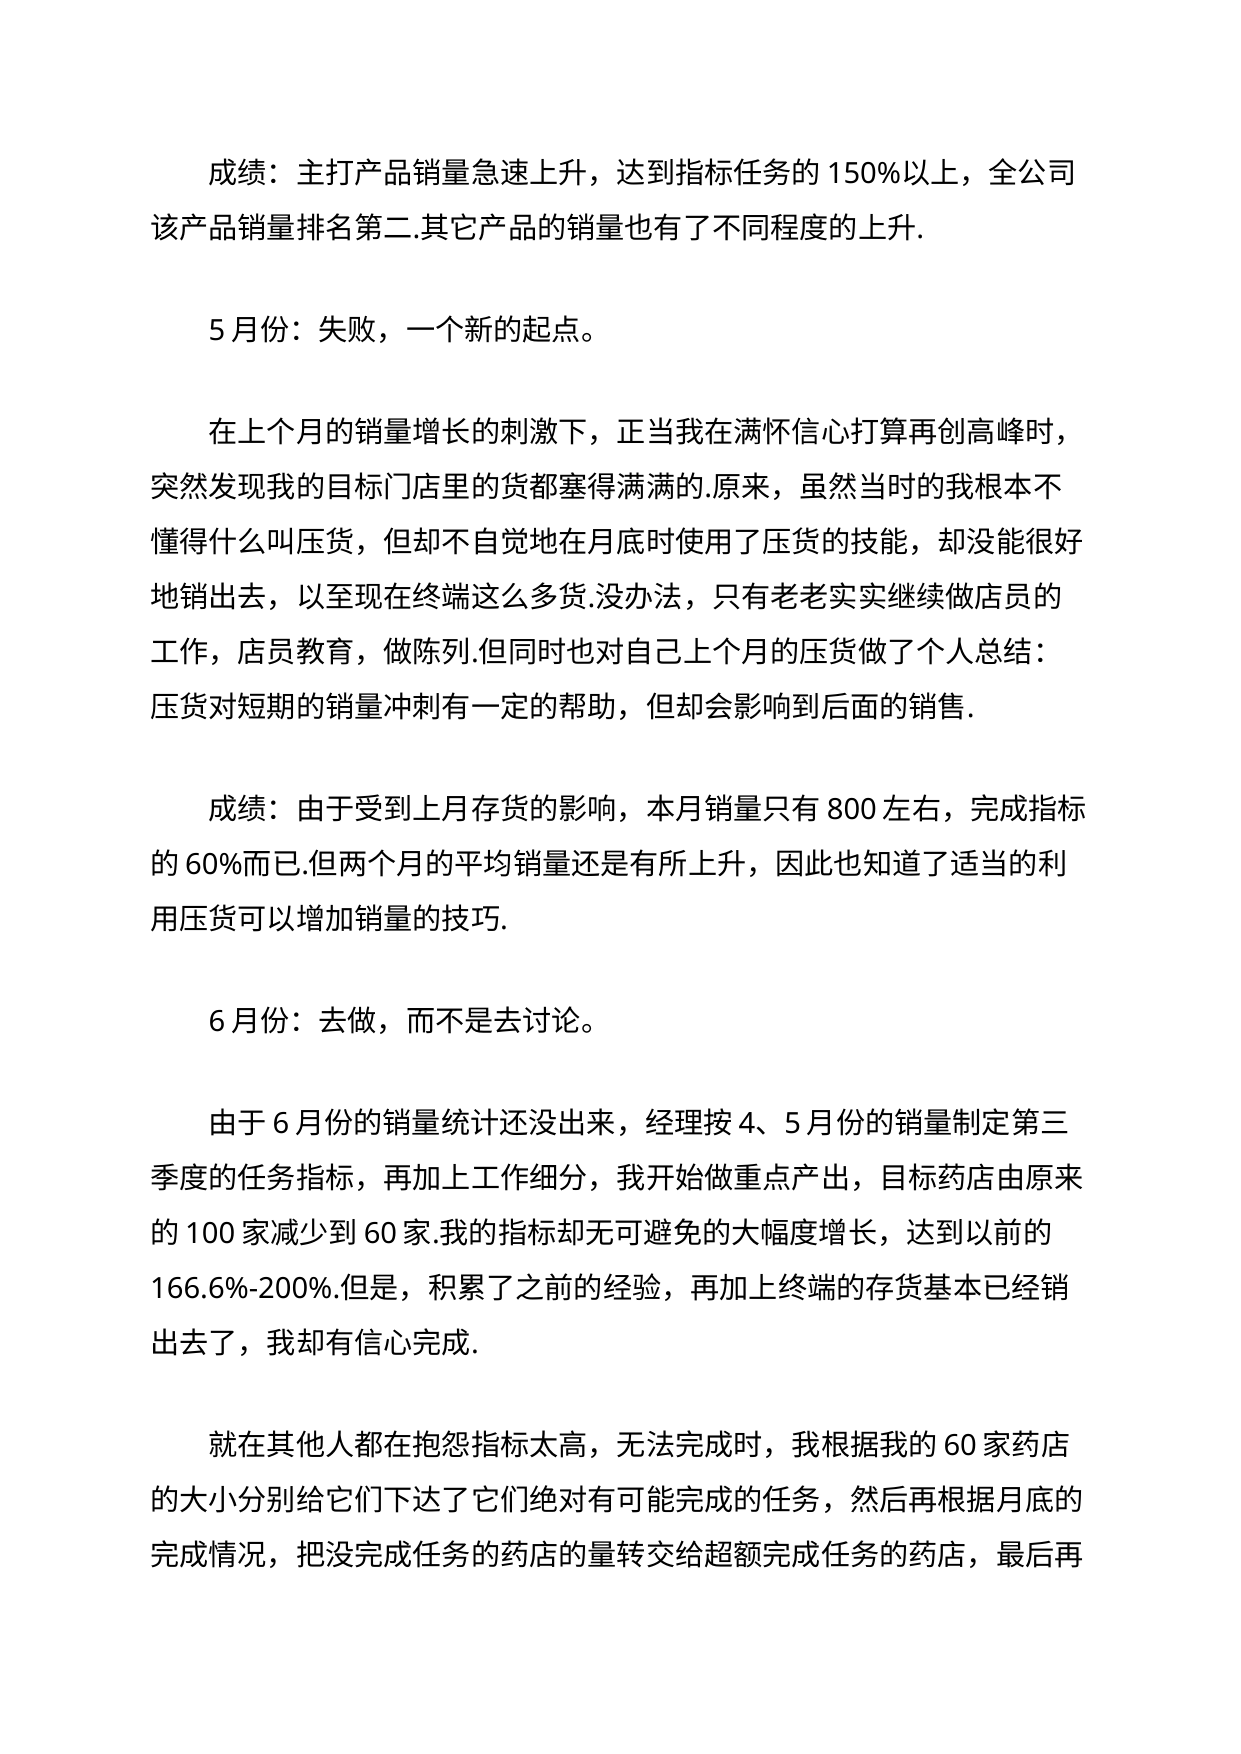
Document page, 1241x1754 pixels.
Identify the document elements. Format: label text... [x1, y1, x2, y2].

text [150, 1422, 1090, 1574]
text 由于6月份的销量统计还没出来，经理按4、5月份的销量制定第三季度的任务指标，再加上工作细分，我开始做重点产出，目标药店由原来的100家减少到60家.我的指标却无可避免的大幅度增长，达到以前的166.6%-200%.但是，积累了之前的经验，再加上终端的存货基本已经销出去了，我却有信心完成. [150, 1100, 1090, 1362]
text 在上个月的销量增长的刺激下，正当我在满怀信心打算再创高峰时，突然发现我的目标门店里的货都塞得满满的.原来，虽然当时的我根本不懂得什么叫压货，但却不自觉地在月底时使用了压货的技能，却没能很好地销出去，以至现在终端这么多货.没办法，只有老老实实继续做店员的工作，店员教育，做陈列.但同时也对自己上个月的压货做了个人总结：压货对短期的销量冲刺有一定的帮助，但却会影响到后面的销售. [150, 409, 1090, 726]
text 5月份：失败，一个新的起点。 [150, 307, 1090, 349]
text 6月份：去做，而不是去讨论。 [150, 998, 1090, 1040]
text 成绩：由于受到上月存货的影响，本月销量只有800左右，完成指标的60%而已.但两个月的平均销量还是有所上升，因此也知道了适当的利用压货可以增加销量的技巧. [150, 786, 1090, 938]
text 成绩：主打产品销量急速上升，达到指标任务的150%以上，全公司该产品销量排名第二.其它产品的销量也有了不同程度的上升. [150, 150, 1090, 247]
